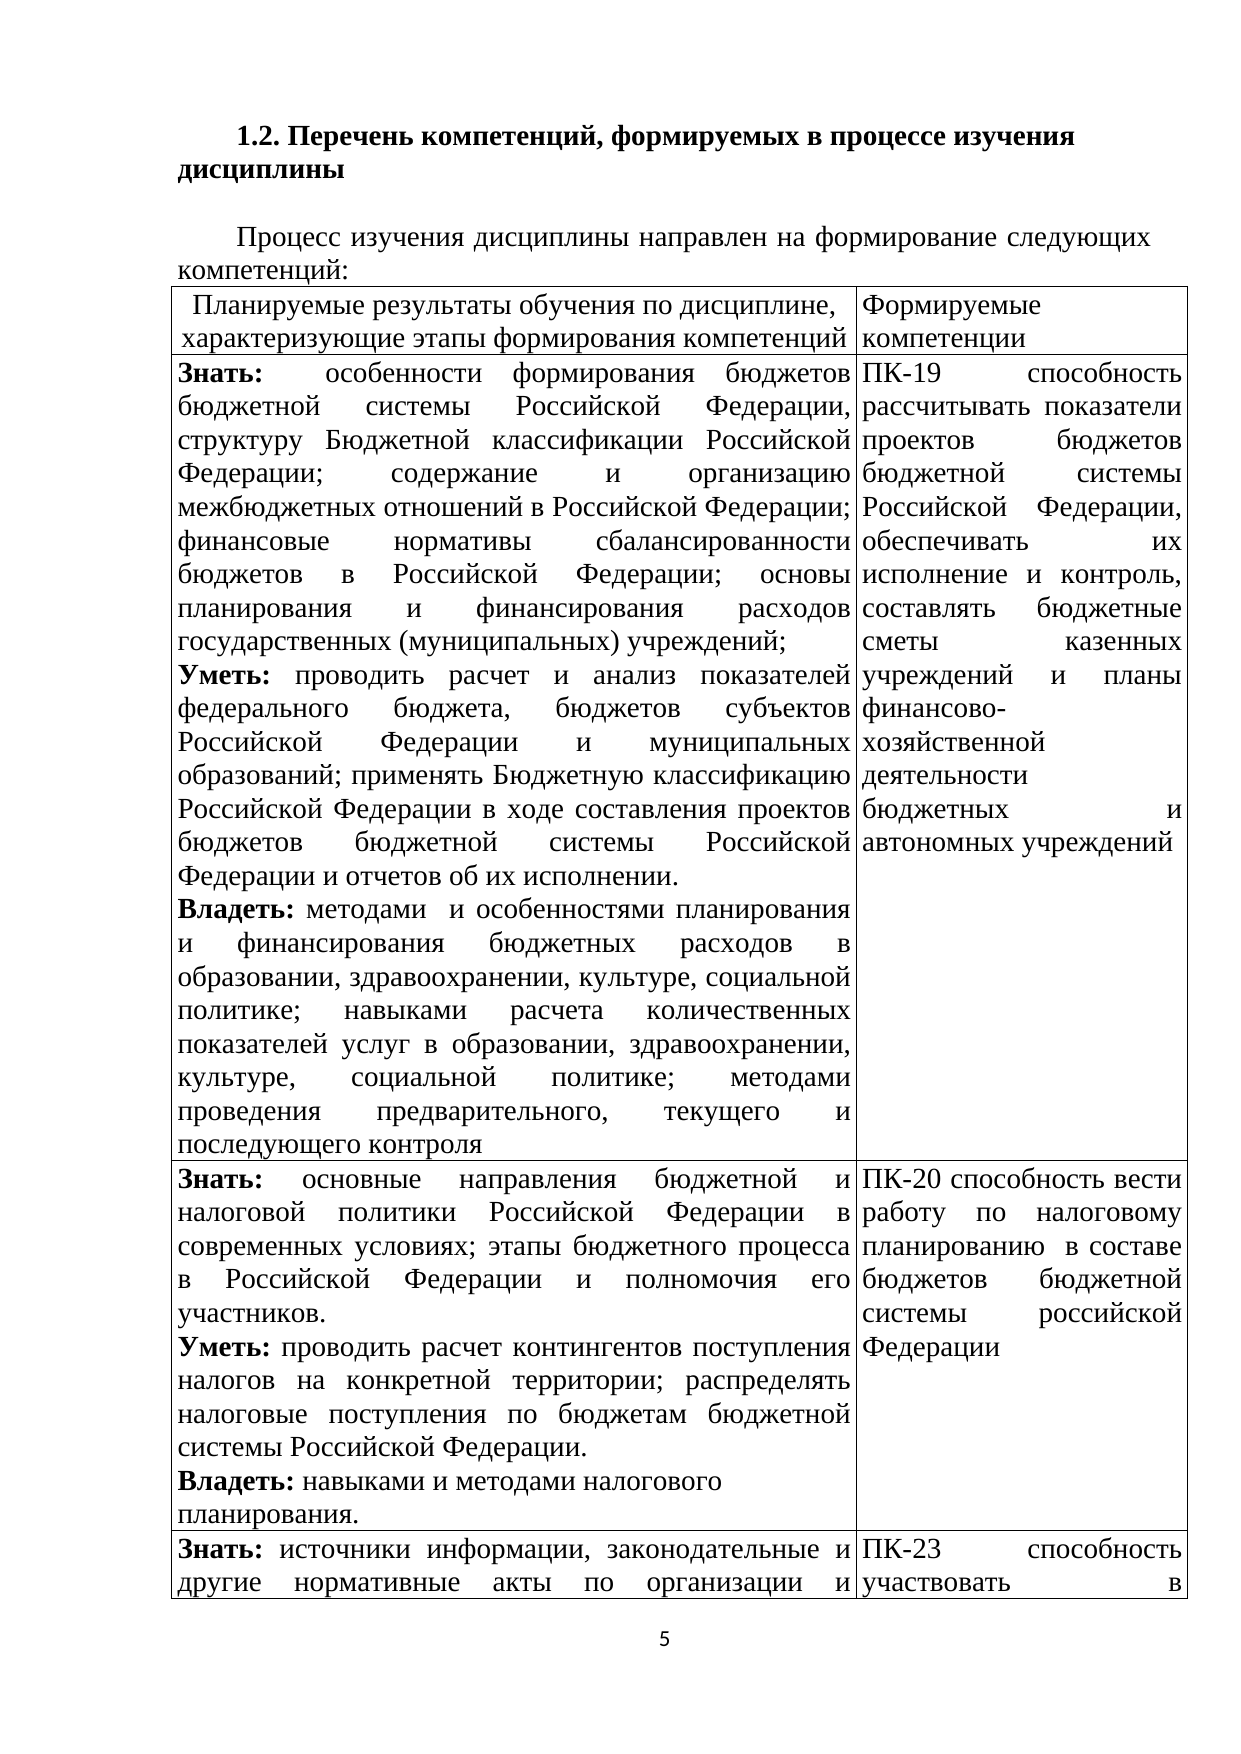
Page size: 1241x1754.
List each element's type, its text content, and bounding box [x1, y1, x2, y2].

text дисциплины [177, 152, 1152, 185]
text Процесс изучения дисциплины направлен на формирование следующих компетенций: [177, 219, 1152, 286]
text 1.2. Перечень компетенций, формируемых в процессе изучения [177, 118, 1152, 152]
table_cell Знать: основные направления бюджетной и налоговой политики Российской Федерации в современных условиях; этапы бюджетного процесса в Российской Федерации и полномочия его участников. Уметь: проводить расчет контингентов поступления налогов на конкретной территории; распределять налоговые поступления по бюджетам бюджетной системы Российской Федерации. Владеть: навыками и методами налогового планирования. [172, 1161, 856, 1530]
table_cell ПК-19 способность рассчитывать показатели проектов бюджетов бюджетной системы Российской Федерации, обеспечивать их исполнение и контроль, составлять бюджетные сметы казенных учреждений и планы финансово-хозяйственной деятельности бюджетных и автономных учреждений [857, 355, 1187, 1160]
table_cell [857, 1531, 1187, 1598]
table_cell Знать: особенности формирования бюджетов бюджетной системы Российской Федерации, структуру Бюджетной классификации Российской Федерации; содержание и организацию межбюджетных отношений в Российской Федерации; финансовые нормативы сбалансированности бюджетов в Российской Федерации; основы планирования и финансирования расходов государственных (муниципальных) учреждений; Уметь: проводить расчет и анализ показателей федерального бюджета, бюджетов субъектов Российской Федерации и муниципальных образований; применять Бюджетную классификацию Российской Федерации в ходе составления проектов бюджетов бюджетной системы Российской Федерации и отчетов об их исполнении. Владеть: методами и особенностями планирования и финансирования бюджетных расходов в образовании, здравоохранении, культуре, социальной политике; навыками расчета количественных показателей услуг в образовании, здравоохранении, культуре, социальной политике; методами проведения предварительного, текущего и последующего контроля [172, 355, 856, 1160]
table_header Планируемые результаты обучения по дисциплине, характеризующие этапы формирования компетенций [172, 287, 856, 354]
table_header Формируемые компетенции [857, 287, 1187, 354]
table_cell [172, 1531, 856, 1598]
table_cell ПК-20 способность вести работу по налоговому планированию в составе бюджетов бюджетной системы российской Федерации [857, 1161, 1187, 1530]
